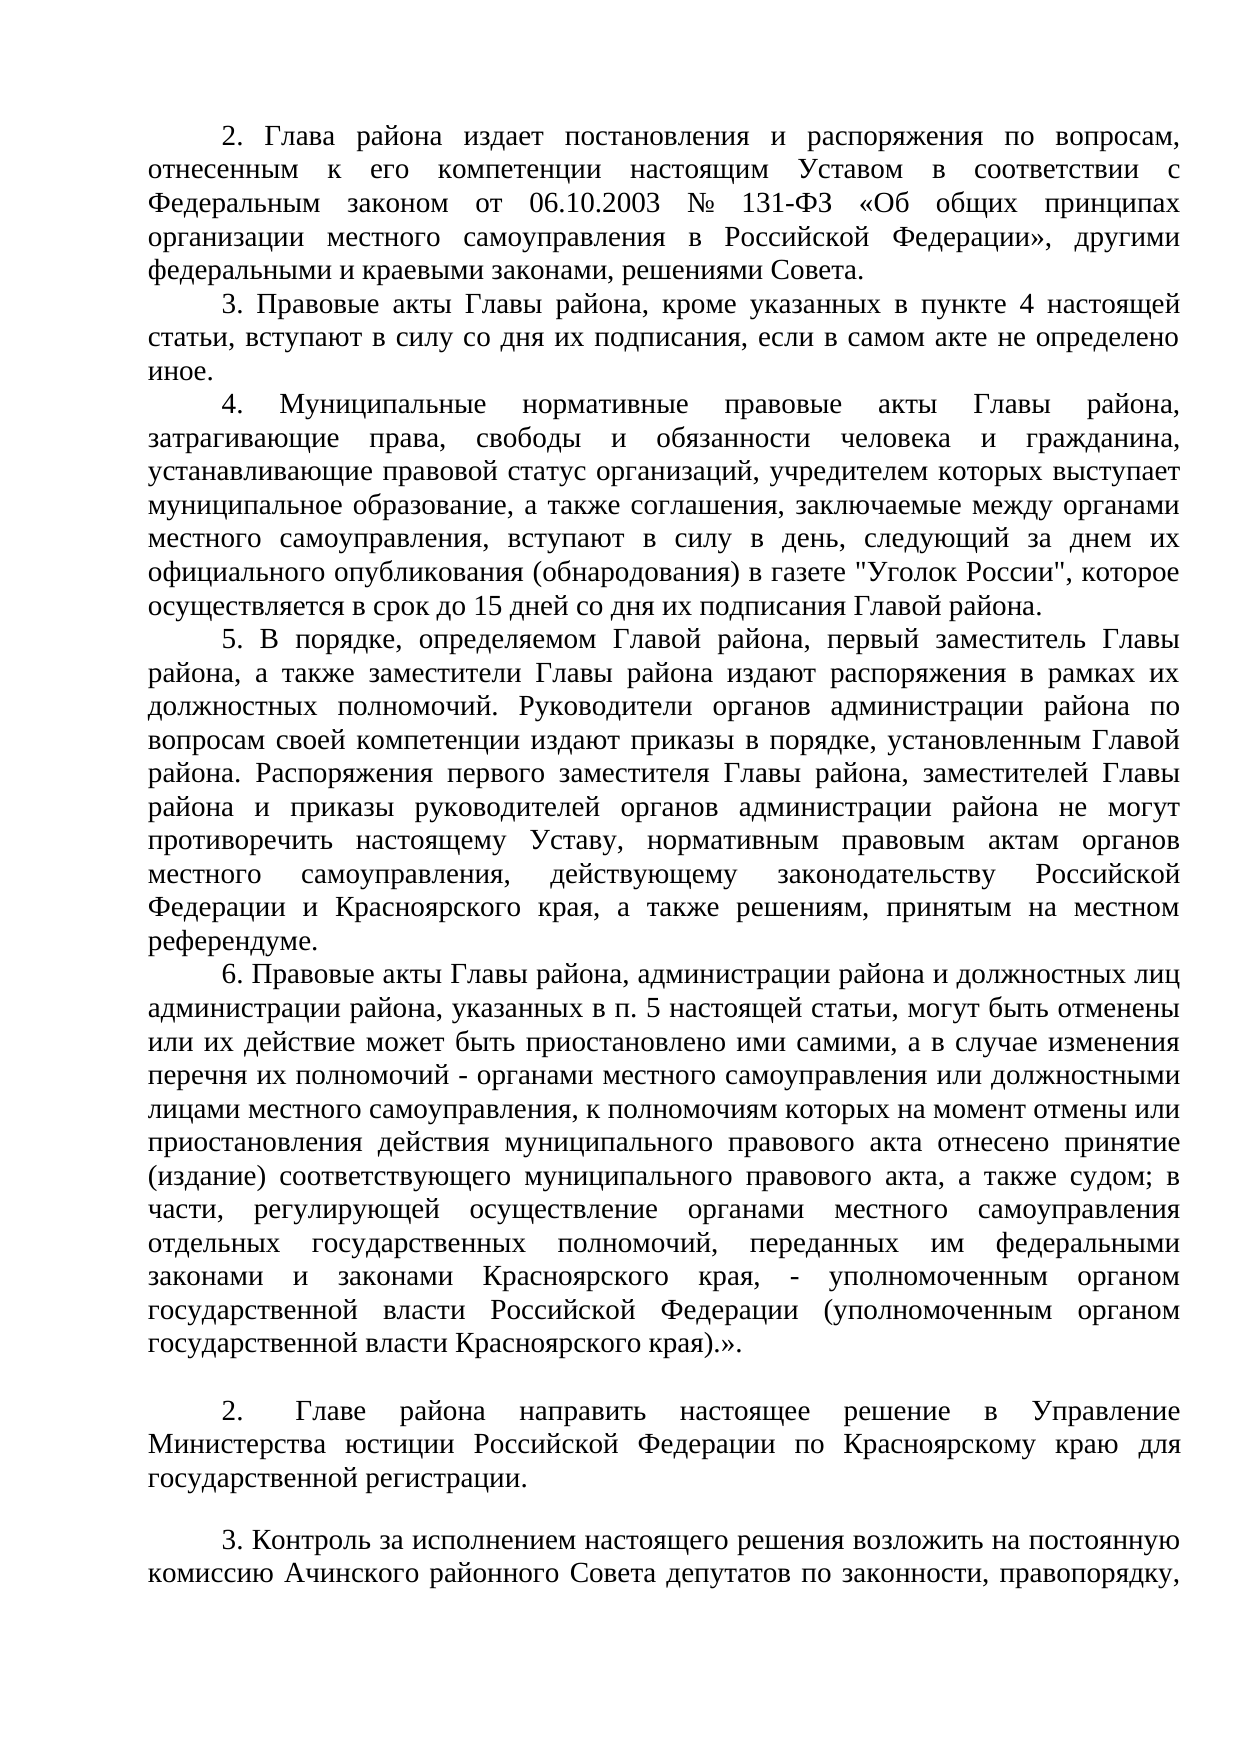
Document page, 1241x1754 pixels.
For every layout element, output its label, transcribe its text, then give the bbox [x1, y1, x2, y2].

text 2. Главе района направить настоящее решение в Управление Министерства юстиции Российской Федерации по Красноярскому краю для государственной регистрации. [148, 1393, 1181, 1493]
text 5. В порядке, определяемом Главой района, первый заместитель Главы района, а также заместители Главы района издают распоряжения в рамках их должностных полномочий. Руководители органов администрации района по вопросам своей компетенции издают приказы в порядке, установленным Главой района. Распоряжения первого заместителя Главы района, заместителей Главы района и приказы руководителей органов администрации района не могут противоречить настоящему Уставу, нормативным правовым актам органов местного самоуправления, действующему законодательству Российской Федерации и Красноярского края, а также решениям, принятым на местном референдуме. [148, 621, 1181, 957]
text 3. Правовые акты Главы района, кроме указанных в пункте 4 настоящей статьи, вступают в силу со дня их подписания, если в самом акте не определено иное. [148, 286, 1181, 386]
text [148, 1522, 1181, 1589]
text 6. Правовые акты Главы района, администрации района и должностных лиц администрации района, указанных в п. 5 настоящей статьи, могут быть отменены или их действие может быть приостановлено ими самими, а в случае изменения перечня их полномочий - органами местного самоуправления или должностными лицами местного самоуправления, к полномочиям которых на момент отмены или приостановления действия муниципального правового акта отнесено принятие (издание) соответствующего муниципального правового акта, а также судом; в части, регулирующей осуществление органами местного самоуправления отдельных государственных полномочий, переданных им федеральными законами и законами Красноярского края, - уполномоченным органом государственной власти Российской Федерации (уполномоченным органом государственной власти Красноярского края).». [148, 957, 1181, 1359]
text 4. Муниципальные нормативные правовые акты Главы района, затрагивающие права, свободы и обязанности человека и гражданина, устанавливающие правовой статус организаций, учредителем которых выступает муниципальное образование, а также соглашения, заключаемые между органами местного самоуправления, вступают в силу в день, следующий за днем их официального опубликования (обнародования) в газете "Уголок России", которое осуществляется в срок до 15 дней со дня их подписания Главой района. [148, 386, 1181, 621]
text 2. Глава района издает постановления и распоряжения по вопросам, отнесенным к его компетенции настоящим Уставом в соответствии с Федеральным законом от 06.10.2003 № 131-ФЗ «Об общих принципах организации местного самоуправления в Российской Федерации», другими федеральными и краевыми законами, решениями Совета. [148, 118, 1181, 286]
